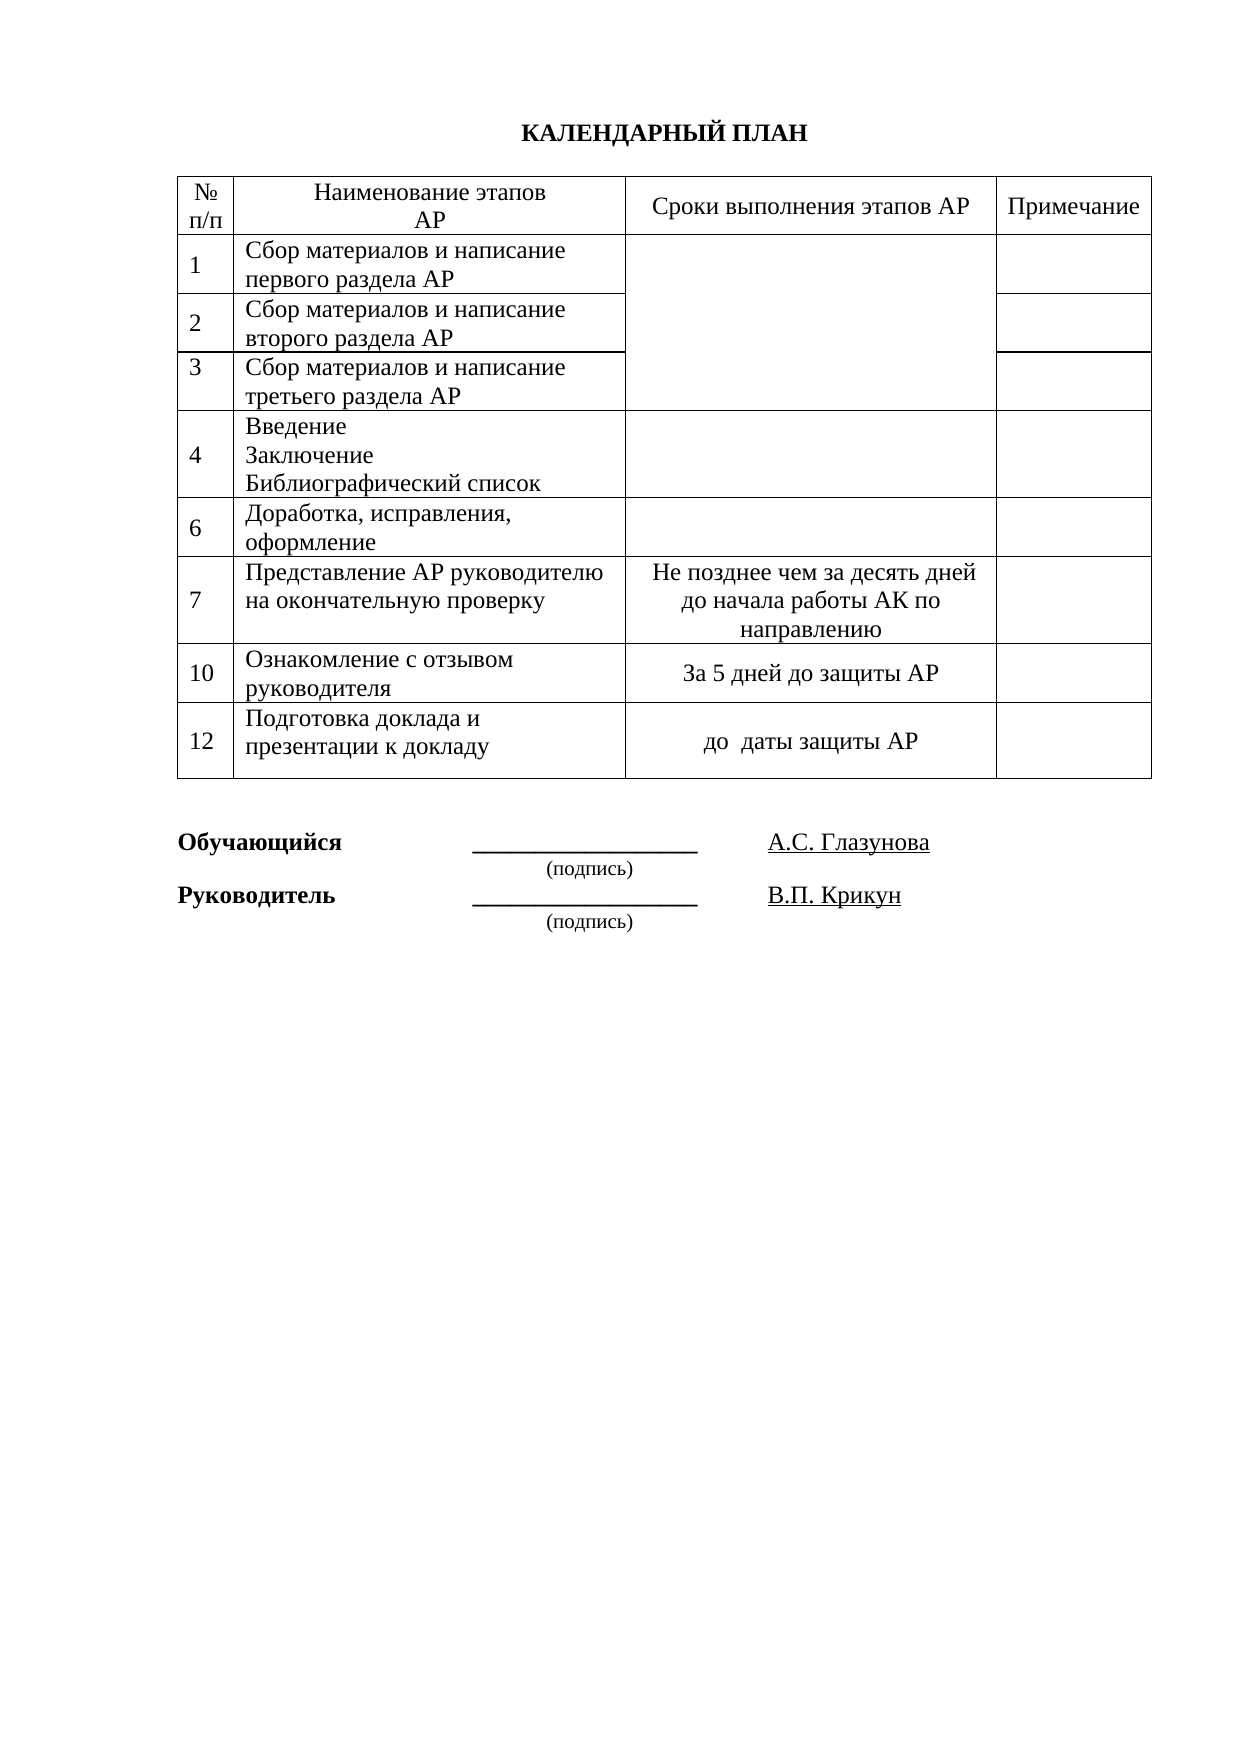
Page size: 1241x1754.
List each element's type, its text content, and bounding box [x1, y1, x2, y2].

table_header № п/п [178, 177, 233, 234]
table_cell [626, 411, 996, 497]
table_header Примечание [997, 177, 1151, 234]
table_cell [997, 411, 1151, 497]
table_cell Сбор материалов и написание второго раздела АР [234, 294, 625, 351]
table_cell до даты защиты АР [626, 703, 996, 778]
text (подпись) [177, 856, 1152, 880]
table_cell 10 [178, 644, 233, 702]
table_cell Ознакомление с отзывом руководителя [234, 644, 625, 702]
table_cell [626, 498, 996, 556]
table_header Наименование этапов АР [234, 177, 625, 234]
table_cell 4 [178, 411, 233, 497]
table_cell 7 [178, 557, 233, 643]
table_cell [997, 557, 1151, 643]
table_cell [997, 353, 1151, 410]
table_cell [997, 235, 1151, 293]
table_cell [997, 498, 1151, 556]
table_cell [997, 703, 1151, 778]
table_cell 6 [178, 498, 233, 556]
table_cell 2 [178, 294, 233, 351]
table_cell Сбор материалов и написание третьего раздела АР [234, 353, 625, 410]
table_cell 3 [178, 353, 233, 410]
text КАЛЕНДАРНЫЙ ПЛАН [177, 118, 1152, 147]
table_cell [997, 644, 1151, 702]
table_header Сроки выполнения этапов АР [626, 177, 996, 234]
table_cell Доработка, исправления, оформление [234, 498, 625, 556]
table_cell 1 [178, 235, 233, 293]
table_cell За 5 дней до защиты АР [626, 644, 996, 702]
text Руководитель __________________ В.П. Крикун [177, 880, 1152, 909]
table_cell Введение Заключение Библиографический список [234, 411, 625, 497]
table_cell Сбор материалов и написание первого раздела АР [234, 235, 625, 293]
table_cell Представление АР руководителю на окончательную проверку [234, 557, 625, 643]
table_cell 12 [178, 703, 233, 778]
table_cell Не позднее чем за десять дней до начала работы АК по направлению [626, 557, 996, 643]
table_cell Подготовка доклада и презентации к докладу [234, 703, 625, 778]
table_cell [626, 235, 996, 410]
text Обучающийся __________________ А.С. Глазунова [177, 827, 1152, 856]
text (подпись) [177, 909, 1152, 933]
table_cell [997, 294, 1151, 351]
